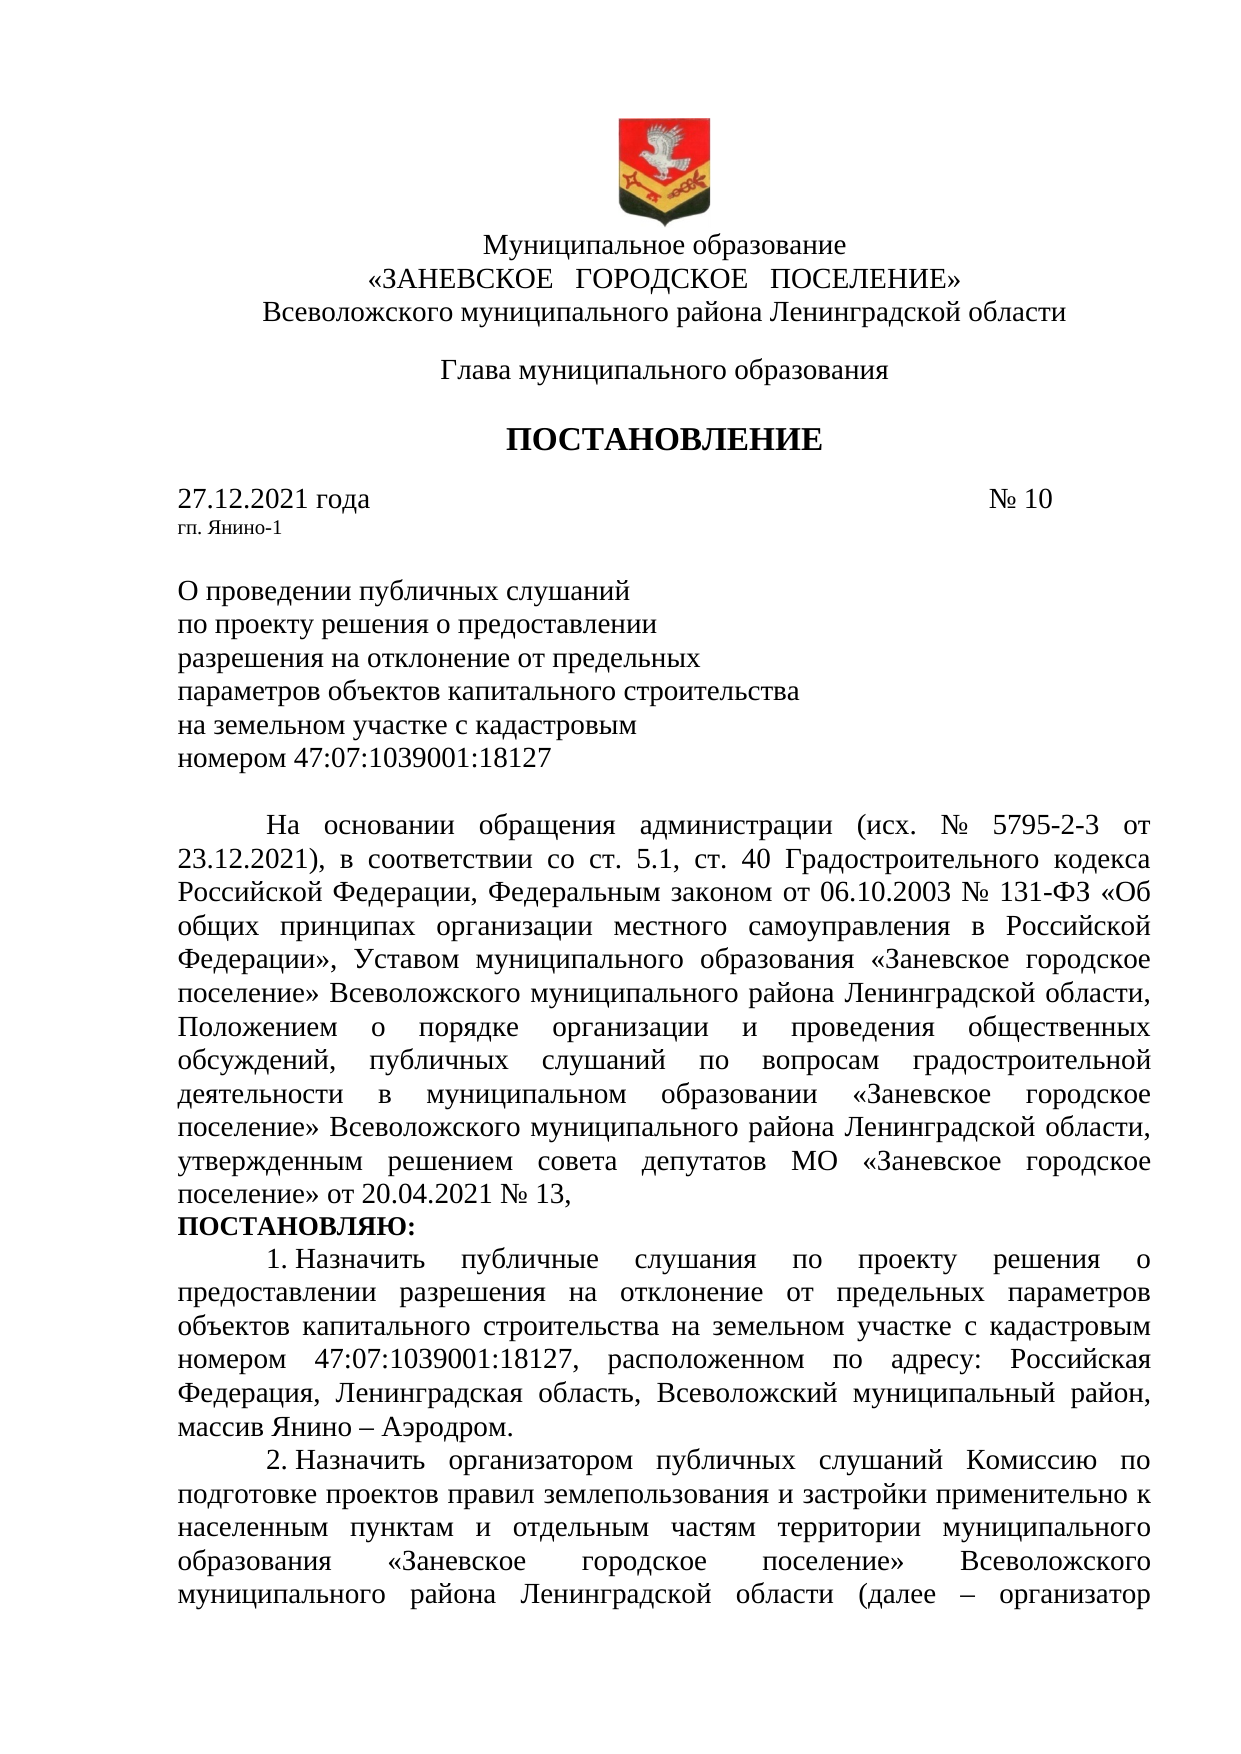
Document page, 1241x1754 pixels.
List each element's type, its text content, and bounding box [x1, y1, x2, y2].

text номером 47:07:1039001:18127 [177, 740, 1152, 774]
text 27.12.2021 года № 10 [177, 481, 1152, 515]
text ПОСТАНОВЛЯЮ: [177, 1210, 1152, 1241]
text параметров объектов капитального строительства [177, 673, 1152, 707]
text Глава муниципального образования [177, 352, 1152, 386]
text «ЗАНЕВСКОЕ ГОРОДСКОЕ ПОСЕЛЕНИЕ» [177, 261, 1152, 294]
text разрешения на отклонение от предельных [177, 640, 1152, 673]
text на земельном участке с кадастровым [177, 707, 1152, 740]
text Муниципальное образование [177, 227, 1152, 261]
text О проведении публичных слушаний [177, 573, 1152, 606]
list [177, 1442, 1152, 1610]
text На основании обращения администрации (исх. № 5795-2-3 от 23.12.2021), в соответствии со ст. 5.1, ст. 40 Градостроительного кодекса Российской Федерации, Федеральным законом от 06.10.2003 № 131-ФЗ «Об общих принципах организации местного самоуправления в Российской Федерации», Уставом муниципального образования «Заневское городское поселение» Всеволожского муниципального района Ленинградской области, Положением о порядке организации и проведения общественных обсуждений, публичных слушаний по вопросам градостроительной деятельности в муниципальном образовании «Заневское городское поселение» Всеволожского муниципального района Ленинградской области, утвержденным решением совета депутатов МО «Заневское городское поселение» от 20.04.2021 № 13, [177, 807, 1152, 1210]
text гп. Янино-1 [177, 515, 1152, 539]
text ПОСТАНОВЛЕНИЕ [177, 419, 1152, 457]
text по проекту решения о предоставлении [177, 606, 1152, 640]
text Всеволожского муниципального района Ленинградской области [177, 294, 1152, 328]
picture [618, 118, 711, 228]
list Назначить публичные слушания по проекту решения о предоставлении разрешения на отклонение от предельных параметров объектов капитального строительства на земельном участке с кадастровым номером 47:07:1039001:18127, расположенном по адресу: Российская Федерация, Ленинградская область, Всеволожский муниципальный район, массив Янино – Аэродром. [177, 1241, 1152, 1442]
